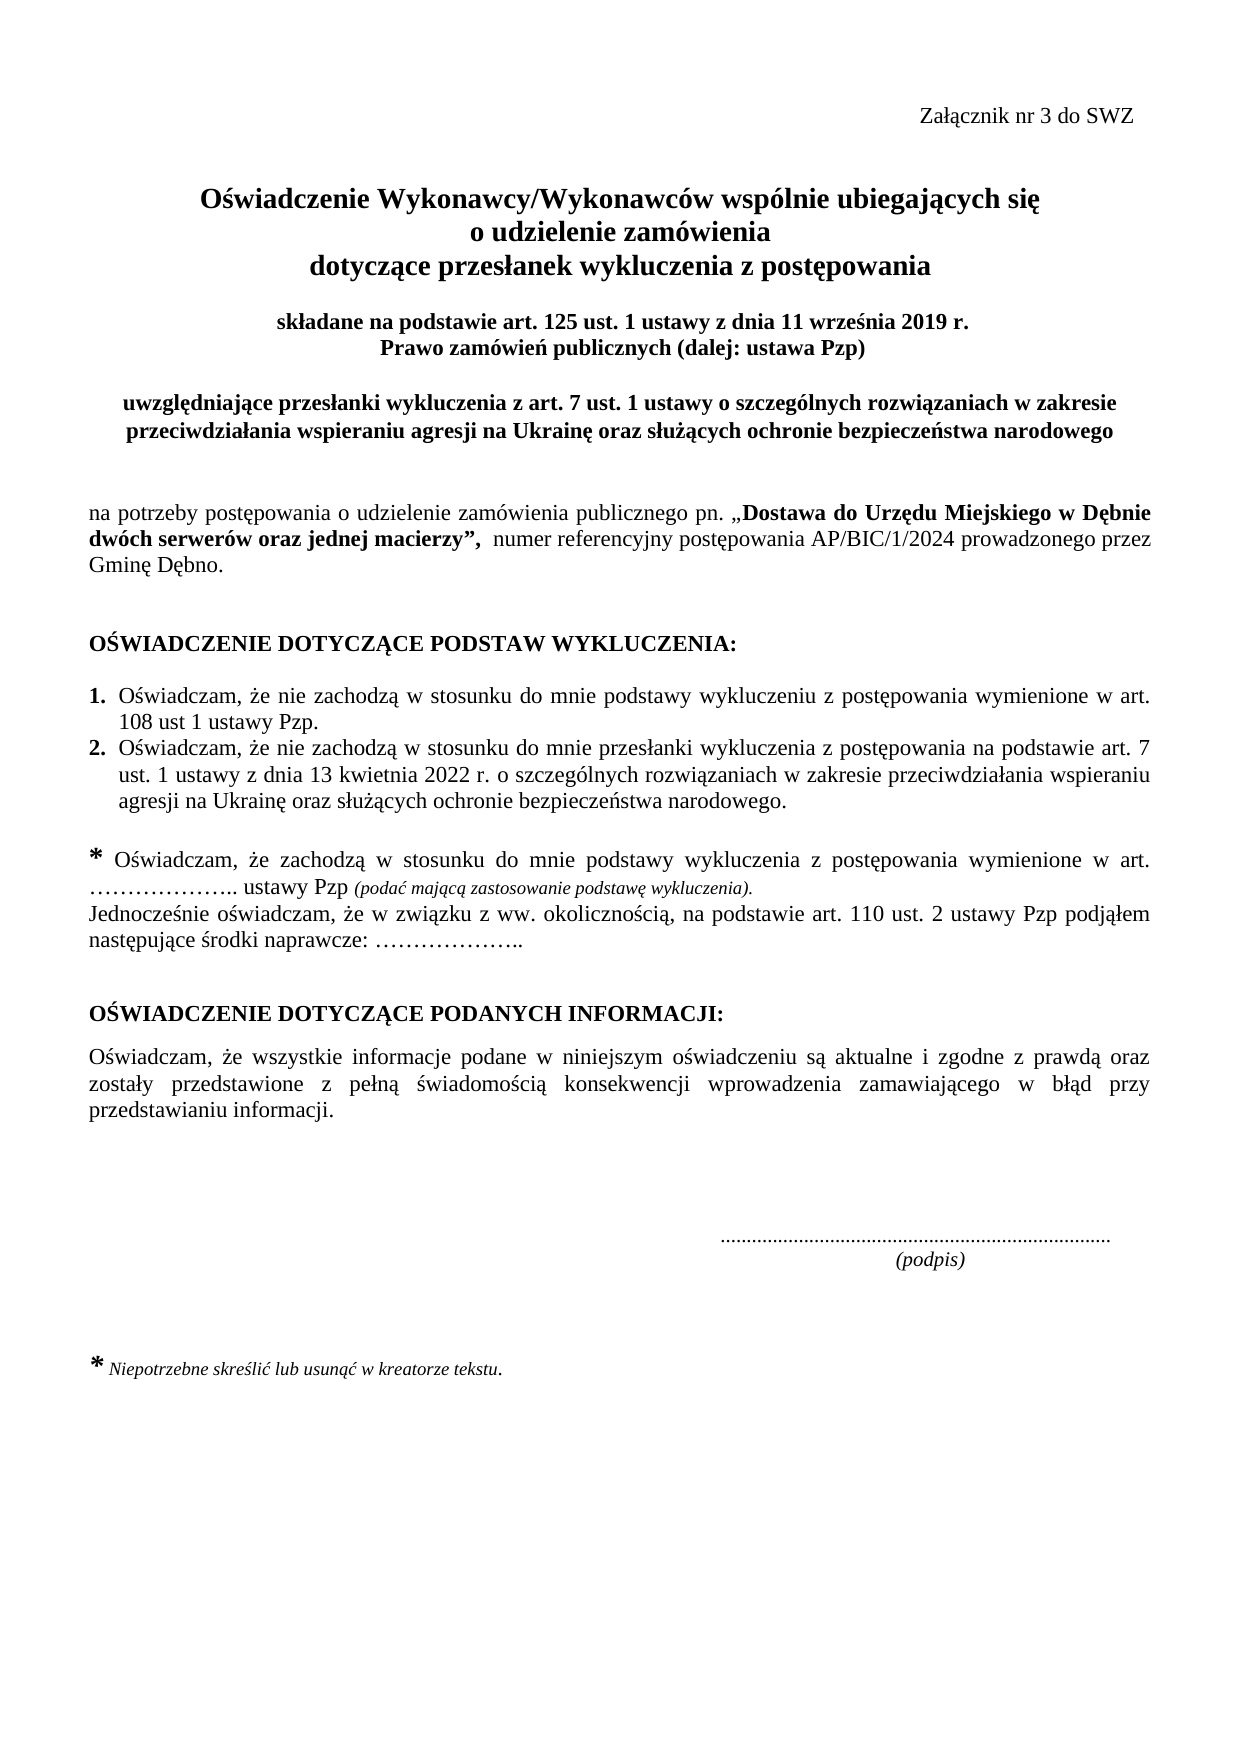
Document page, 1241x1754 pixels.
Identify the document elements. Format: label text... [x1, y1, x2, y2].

text Oświadczenie Wykonawcy/Wykonawców wspólnie ubiegających się [89, 181, 1152, 214]
list Oświadczam, że nie zachodzą w stosunku do mnie podstawy wykluczeniu z postępowania wymienione w art. 108 ust 1 ustawy Pzp. [89, 682, 1152, 734]
text OŚWIADCZENIE DOTYCZĄCE PODSTAW WYKLUCZENIA: [89, 630, 1152, 657]
text Prawo zamówień publicznych (dalej: ustawa Pzp) [89, 334, 1152, 361]
text (podpis) [709, 1247, 1152, 1271]
text składane na podstawie art. 125 ust. 1 ustawy z dnia 11 września 2019 r. [89, 308, 1152, 334]
list Oświadczam, że nie zachodzą w stosunku do mnie przesłanki wykluczenia z postępowania na podstawie art. 7 ust. 1 ustawy z dnia 13 kwietnia 2022 r. o szczególnych rozwiązaniach w zakresie przeciwdziałania wspieraniu agresji na Ukrainę oraz służących ochronie bezpieczeństwa narodowego. [89, 734, 1152, 813]
text dotyczące przesłanek wykluczenia z postępowania [89, 248, 1152, 282]
text o udzielenie zamówienia [89, 214, 1152, 248]
text Oświadczam, że wszystkie informacje podane w niniejszym oświadczeniu są aktualne i zgodne z prawdą oraz zostały przedstawione z pełną świadomością konsekwencji wprowadzenia zamawiającego w błąd przy przedstawianiu informacji. [89, 1043, 1152, 1122]
text * Niepotrzebne skreślić lub usunąć w kreatorze tekstu. [89, 1348, 1152, 1382]
text ........................................................................... [679, 1223, 1152, 1247]
text Jednocześnie oświadczam, że w związku z ww. okolicznością, na podstawie art. 110 ust. 2 ustawy Pzp podjąłem następujące środki naprawcze: ……………….. [89, 900, 1152, 952]
text Załącznik nr 3 do SWZ [89, 102, 1152, 128]
text na potrzeby postępowania o udzielenie zamówienia publicznego pn. „Dostawa do Urzędu Miejskiego w Dębnie dwóch serwerów oraz jednej macierzy”, numer referencyjny postępowania AP/BIC/1/2024 prowadzonego przez Gminę Dębno. [89, 499, 1152, 578]
text * Oświadczam, że zachodzą w stosunku do mnie podstawy wykluczenia z postępowania wymienione w art. ……………….. ustawy Pzp (podać mającą zastosowanie podstawę wykluczenia). [89, 840, 1152, 900]
text uwzględniające przesłanki wykluczenia z art. 7 ust. 1 ustawy o szczególnych rozwiązaniach w zakresie przeciwdziałania wspieraniu agresji na Ukrainę oraz służących ochronie bezpieczeństwa narodowego [89, 389, 1152, 444]
text OŚWIADCZENIE DOTYCZĄCE PODANYCH INFORMACJI: [89, 1000, 1152, 1027]
